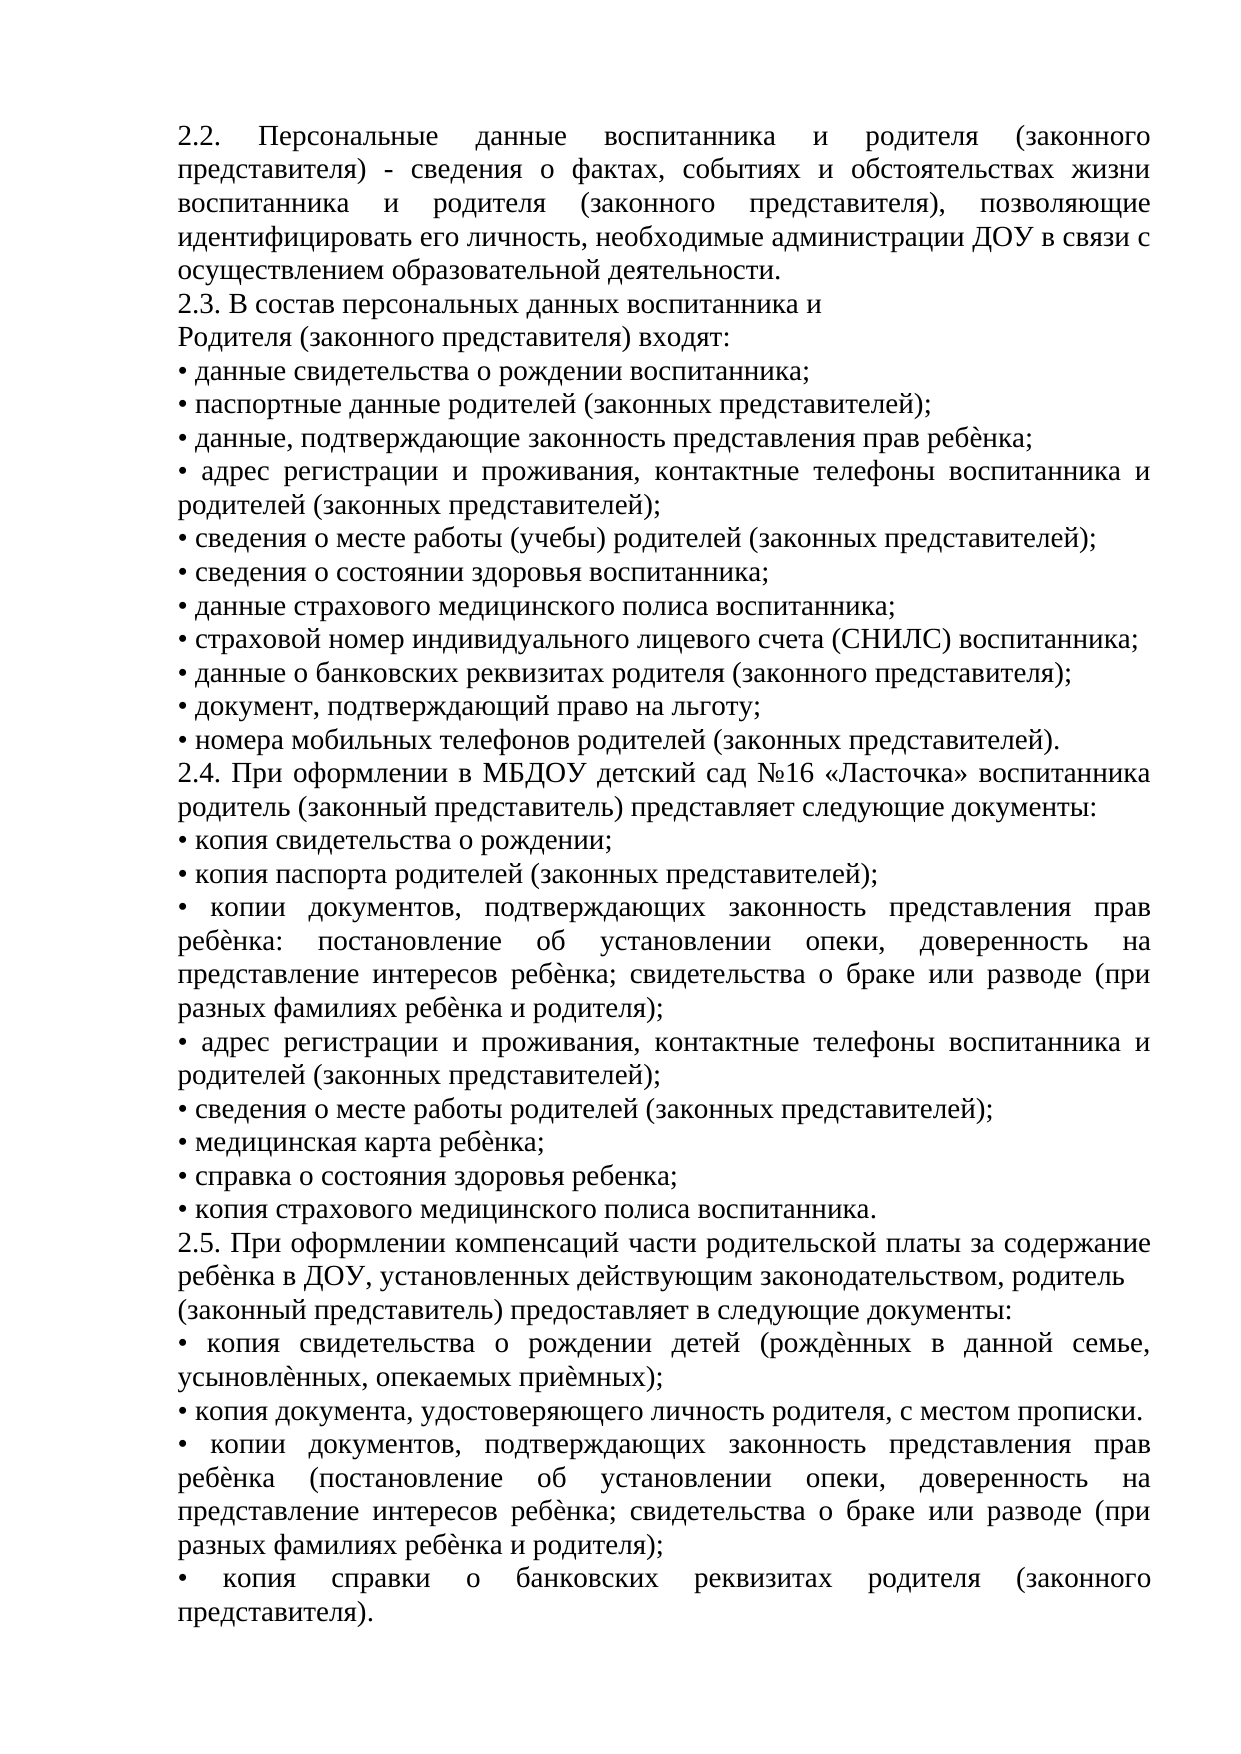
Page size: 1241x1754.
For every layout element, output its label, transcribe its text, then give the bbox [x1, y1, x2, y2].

text • копия свидетельства о рождении; [177, 822, 1152, 856]
text 2.5. При оформлении компенсаций части родительской платы за содержание ребѐнка в ДОУ, установленных действующим законодательством, родитель [177, 1225, 1152, 1292]
text • данные, подтверждающие законность представления прав ребѐнка; [177, 420, 1152, 453]
text • копии документов, подтверждающих законность представления прав ребѐнка: постановление об установлении опеки, доверенность на представление интересов ребѐнка; свидетельства о браке или разводе (при разных фамилиях ребѐнка и родителя); [177, 889, 1152, 1024]
text 2.2. Персональные данные воспитанника и родителя (законного представителя) - сведения о фактах, событиях и обстоятельствах жизни воспитанника и родителя (законного представителя), позволяющие идентифицировать его личность, необходимые администрации ДОУ в связи с осуществлением образовательной деятельности. [177, 118, 1152, 286]
text • адрес регистрации и проживания, контактные телефоны воспитанника и родителей (законных представителей); [177, 1024, 1152, 1091]
text • сведения о месте работы родителей (законных представителей); [177, 1091, 1152, 1124]
text • данные о банковских реквизитах родителя (законного представителя); [177, 655, 1152, 688]
text • данные свидетельства о рождении воспитанника; [177, 353, 1152, 386]
text • паспортные данные родителей (законных представителей); [177, 386, 1152, 420]
text • копия страхового медицинского полиса воспитанника. [177, 1191, 1152, 1225]
text (законный представитель) предоставляет в следующие документы: [177, 1292, 1152, 1326]
text • страховой номер индивидуального лицевого счета (СНИЛС) воспитанника; [177, 621, 1152, 655]
text • сведения о состоянии здоровья воспитанника; [177, 554, 1152, 588]
text • копия свидетельства о рождении детей (рождѐнных в данной семье, усыновлѐнных, опекаемых приѐмных); [177, 1326, 1152, 1393]
text 2.4. При оформлении в МБДОУ детский сад №16 «Ласточка» воспитанника родитель (законный представитель) представляет следующие документы: [177, 755, 1152, 822]
text Родителя (законного представителя) входят: [177, 319, 1152, 353]
text • копия документа, удостоверяющего личность родителя, с местом прописки. [177, 1393, 1152, 1426]
text • медицинская карта ребѐнка; [177, 1124, 1152, 1158]
text • данные страхового медицинского полиса воспитанника; [177, 588, 1152, 621]
text • номера мобильных телефонов родителей (законных представителей). [177, 722, 1152, 755]
text • сведения о месте работы (учебы) родителей (законных представителей); [177, 521, 1152, 554]
text 2.3. В состав персональных данных воспитанника и [177, 286, 1152, 319]
text • документ, подтверждающий право на льготу; [177, 688, 1152, 722]
text • копия справки о банковских реквизитах родителя (законного представителя). [177, 1560, 1152, 1627]
text • справка о состояния здоровья ребенка; [177, 1158, 1152, 1191]
text • копия паспорта родителей (законных представителей); [177, 856, 1152, 889]
text • копии документов, подтверждающих законность представления прав ребѐнка (постановление об установлении опеки, доверенность на представление интересов ребѐнка; свидетельства о браке или разводе (при разных фамилиях ребѐнка и родителя); [177, 1426, 1152, 1560]
text • адрес регистрации и проживания, контактные телефоны воспитанника и родителей (законных представителей); [177, 453, 1152, 521]
